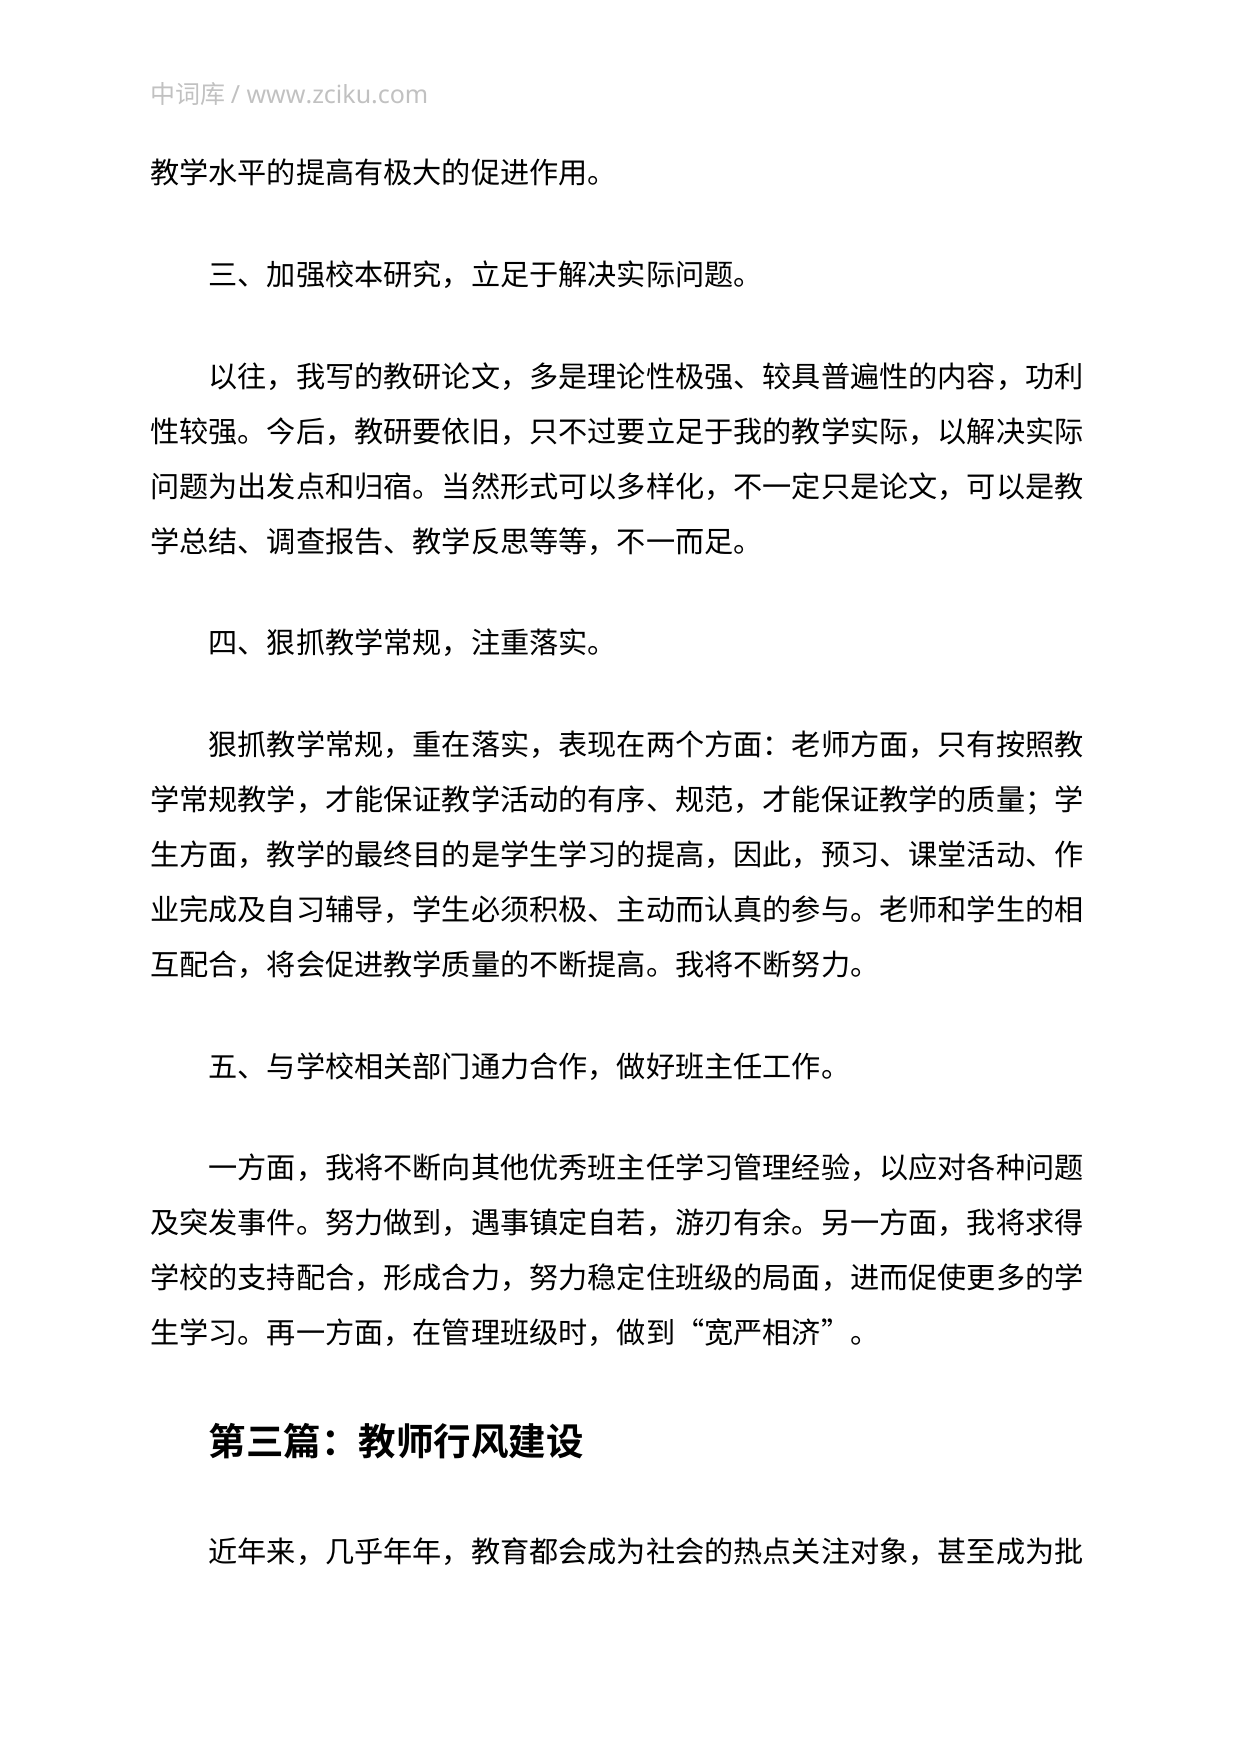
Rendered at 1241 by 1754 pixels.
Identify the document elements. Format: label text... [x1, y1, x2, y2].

text 四、狠抓教学常规，注重落实。 [150, 620, 1090, 662]
text 一方面，我将不断向其他优秀班主任学习管理经验，以应对各种问题及突发事件。努力做到，遇事镇定自若，游刃有余。另一方面，我将求得学校的支持配合，形成合力，努力稳定住班级的局面，进而促使更多的学生学习。再一方面，在管理班级时，做到“宽严相济”。 [150, 1145, 1090, 1352]
text 三、加强校本研究，立足于解决实际问题。 [150, 252, 1090, 294]
text 狠抓教学常规，重在落实，表现在两个方面：老师方面，只有按照教学常规教学，才能保证教学活动的有序、规范，才能保证教学的质量；学生方面，教学的最终目的是学生学习的提高，因此，预习、课堂活动、作业完成及自习辅导，学生必须积极、主动而认真的参与。老师和学生的相互配合，将会促进教学质量的不断提高。我将不断努力。 [150, 722, 1090, 984]
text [150, 150, 1090, 192]
text 以往，我写的教研论文，多是理论性极强、较具普遍性的内容，功利性较强。今后，教研要依旧，只不过要立足于我的教学实际，以解决实际问题为出发点和归宿。当然形式可以多样化，不一定只是论文，可以是教学总结、调查报告、教学反思等等，不一而足。 [150, 353, 1090, 561]
text 第三篇：教师行风建设 [150, 1411, 1090, 1466]
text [150, 1529, 1090, 1571]
text 五、与学校相关部门通力合作，做好班主任工作。 [150, 1043, 1090, 1085]
